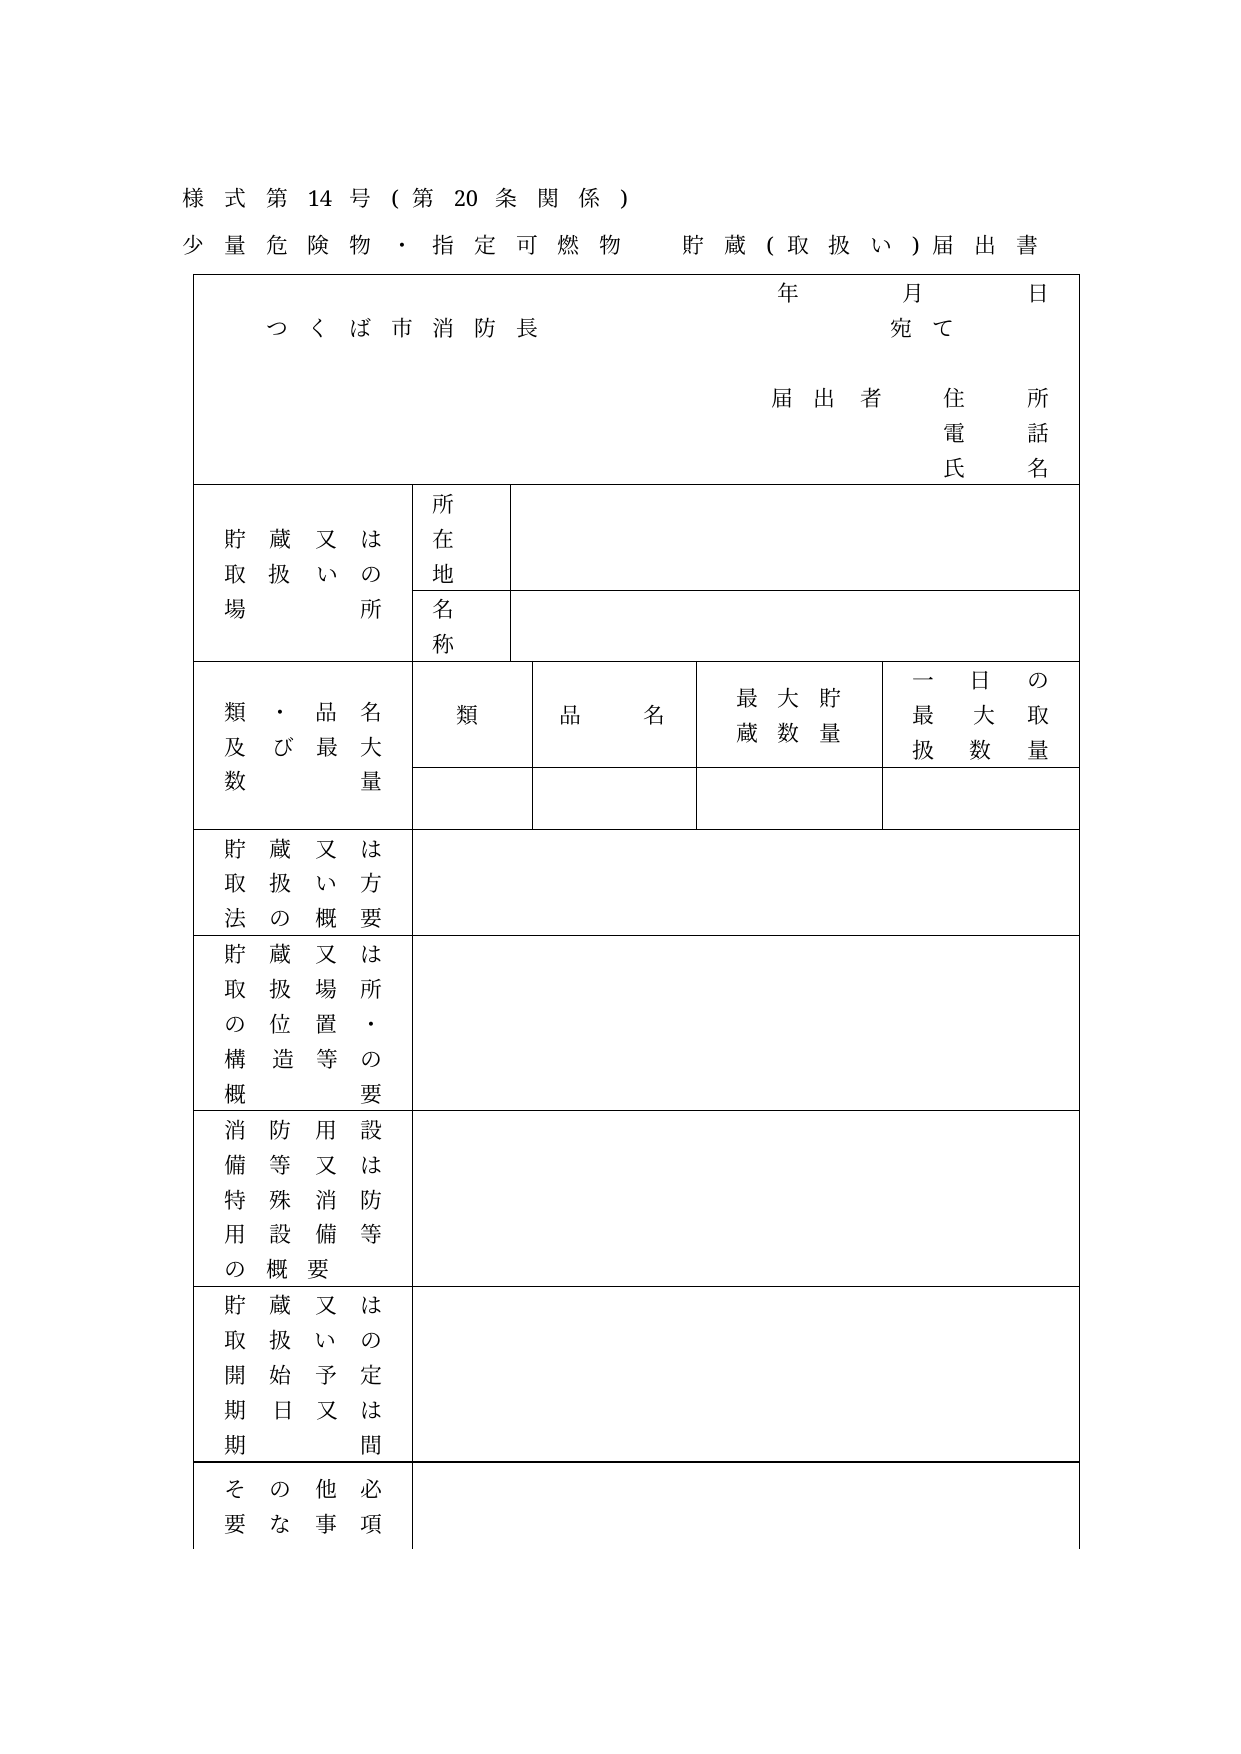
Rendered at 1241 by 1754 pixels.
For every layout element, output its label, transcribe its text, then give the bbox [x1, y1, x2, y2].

table_cell [883, 768, 1079, 829]
table_cell [413, 830, 1079, 935]
text 様式第14号(第20条関係) [183, 179, 1058, 214]
table_cell 貯蔵又は取扱いの開始予定期日又は期間 [194, 1287, 412, 1461]
table_cell 名称 [413, 591, 510, 661]
table_cell [413, 936, 1079, 1110]
table_cell 貯蔵又は取扱場所の位置・構造等の概要 [194, 936, 412, 1110]
table_cell 消防用設備等又は特殊消防用設備等の概要 [194, 1111, 412, 1286]
table_cell その他必要な事項 [194, 1463, 412, 1549]
table_cell 類 [413, 662, 532, 767]
table_cell [697, 768, 882, 829]
table_cell 類・品名及び最大数量 [194, 662, 412, 829]
text 少量危険物・指定可燃物 貯蔵(取扱い)届出書 [183, 226, 1058, 261]
table_cell 貯蔵又は取扱い方法の概要 [194, 830, 412, 935]
table_cell [413, 768, 532, 829]
table_cell [533, 768, 696, 829]
table_cell [413, 1287, 1079, 1461]
table_cell [413, 1463, 1079, 1549]
table_cell 貯蔵又は取扱いの場所 [194, 485, 412, 661]
table_cell 一日の最大取扱数量 [883, 662, 1079, 767]
table_cell [413, 1111, 1079, 1286]
table_cell 品名 [533, 662, 696, 767]
table_cell [511, 485, 1079, 590]
table_header 年 月 日 つくば市消防長 宛て 届出者 住所 電話 氏名 [194, 275, 1079, 484]
table_cell [511, 591, 1079, 661]
table_cell 最大貯蔵数量 [697, 662, 882, 767]
table_cell 所在地 [413, 485, 510, 590]
